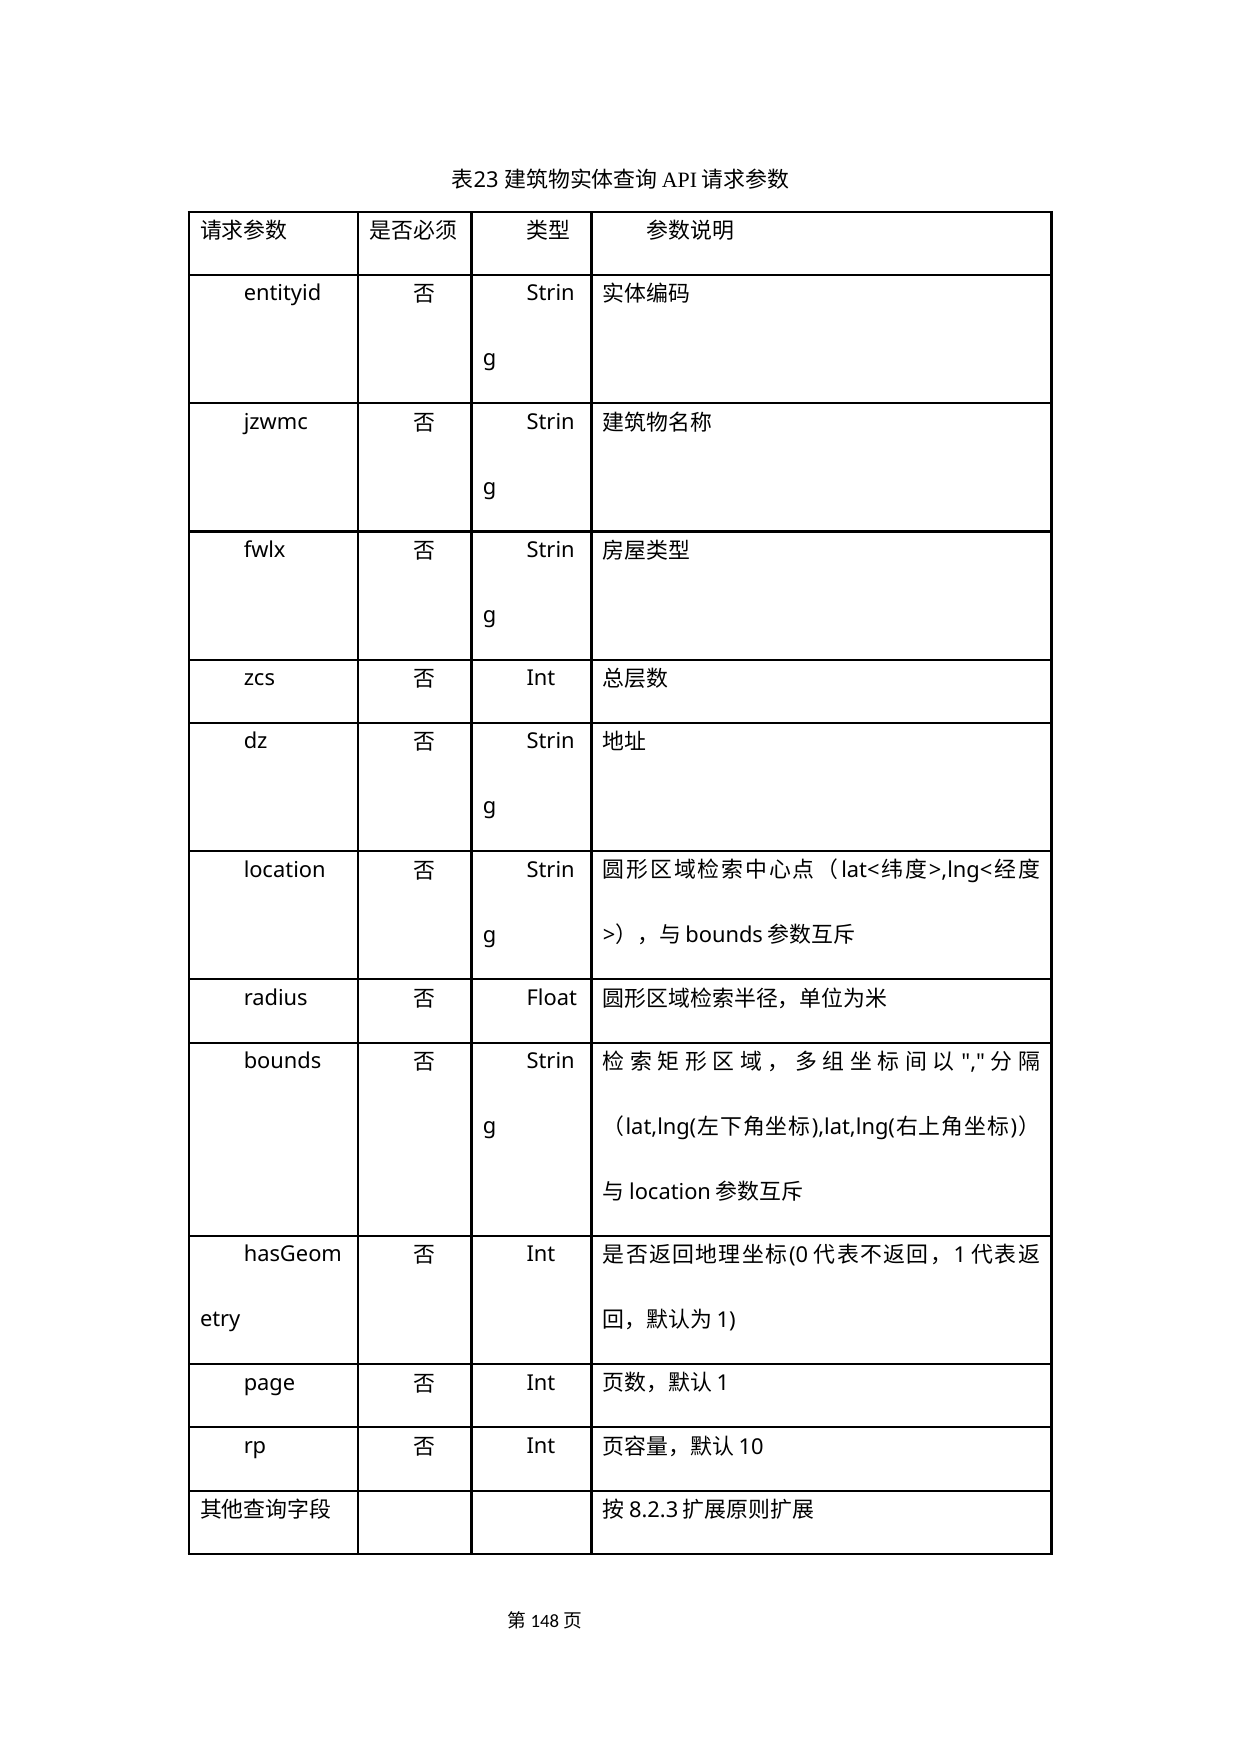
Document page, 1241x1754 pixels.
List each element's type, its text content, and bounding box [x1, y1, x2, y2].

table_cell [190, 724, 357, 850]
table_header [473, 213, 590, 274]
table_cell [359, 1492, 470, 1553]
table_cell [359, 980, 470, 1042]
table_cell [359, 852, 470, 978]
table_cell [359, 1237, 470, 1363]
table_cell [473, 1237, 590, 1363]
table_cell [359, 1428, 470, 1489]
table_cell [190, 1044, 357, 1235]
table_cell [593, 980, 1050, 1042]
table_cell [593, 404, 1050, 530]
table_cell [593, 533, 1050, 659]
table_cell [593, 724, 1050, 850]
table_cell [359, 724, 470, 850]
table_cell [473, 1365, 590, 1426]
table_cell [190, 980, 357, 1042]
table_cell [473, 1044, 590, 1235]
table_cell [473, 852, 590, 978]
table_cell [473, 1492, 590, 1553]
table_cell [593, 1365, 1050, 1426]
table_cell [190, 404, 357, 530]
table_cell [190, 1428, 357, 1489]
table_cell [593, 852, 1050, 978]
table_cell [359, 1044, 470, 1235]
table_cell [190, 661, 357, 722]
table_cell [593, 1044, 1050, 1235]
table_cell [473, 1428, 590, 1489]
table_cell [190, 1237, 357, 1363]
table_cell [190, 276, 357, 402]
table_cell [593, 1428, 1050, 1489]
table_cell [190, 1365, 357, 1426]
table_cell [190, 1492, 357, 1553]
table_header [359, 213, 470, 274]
list 建筑物实体查询API请求参数 [187, 162, 1053, 194]
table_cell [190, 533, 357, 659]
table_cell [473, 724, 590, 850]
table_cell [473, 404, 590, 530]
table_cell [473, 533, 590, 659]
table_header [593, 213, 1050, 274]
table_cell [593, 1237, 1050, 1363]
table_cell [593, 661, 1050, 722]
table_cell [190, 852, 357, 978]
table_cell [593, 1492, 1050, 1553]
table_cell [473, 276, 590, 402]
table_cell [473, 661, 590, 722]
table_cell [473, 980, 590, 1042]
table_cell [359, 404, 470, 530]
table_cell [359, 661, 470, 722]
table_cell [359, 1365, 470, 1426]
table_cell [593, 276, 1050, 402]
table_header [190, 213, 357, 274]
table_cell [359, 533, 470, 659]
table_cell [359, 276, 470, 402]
